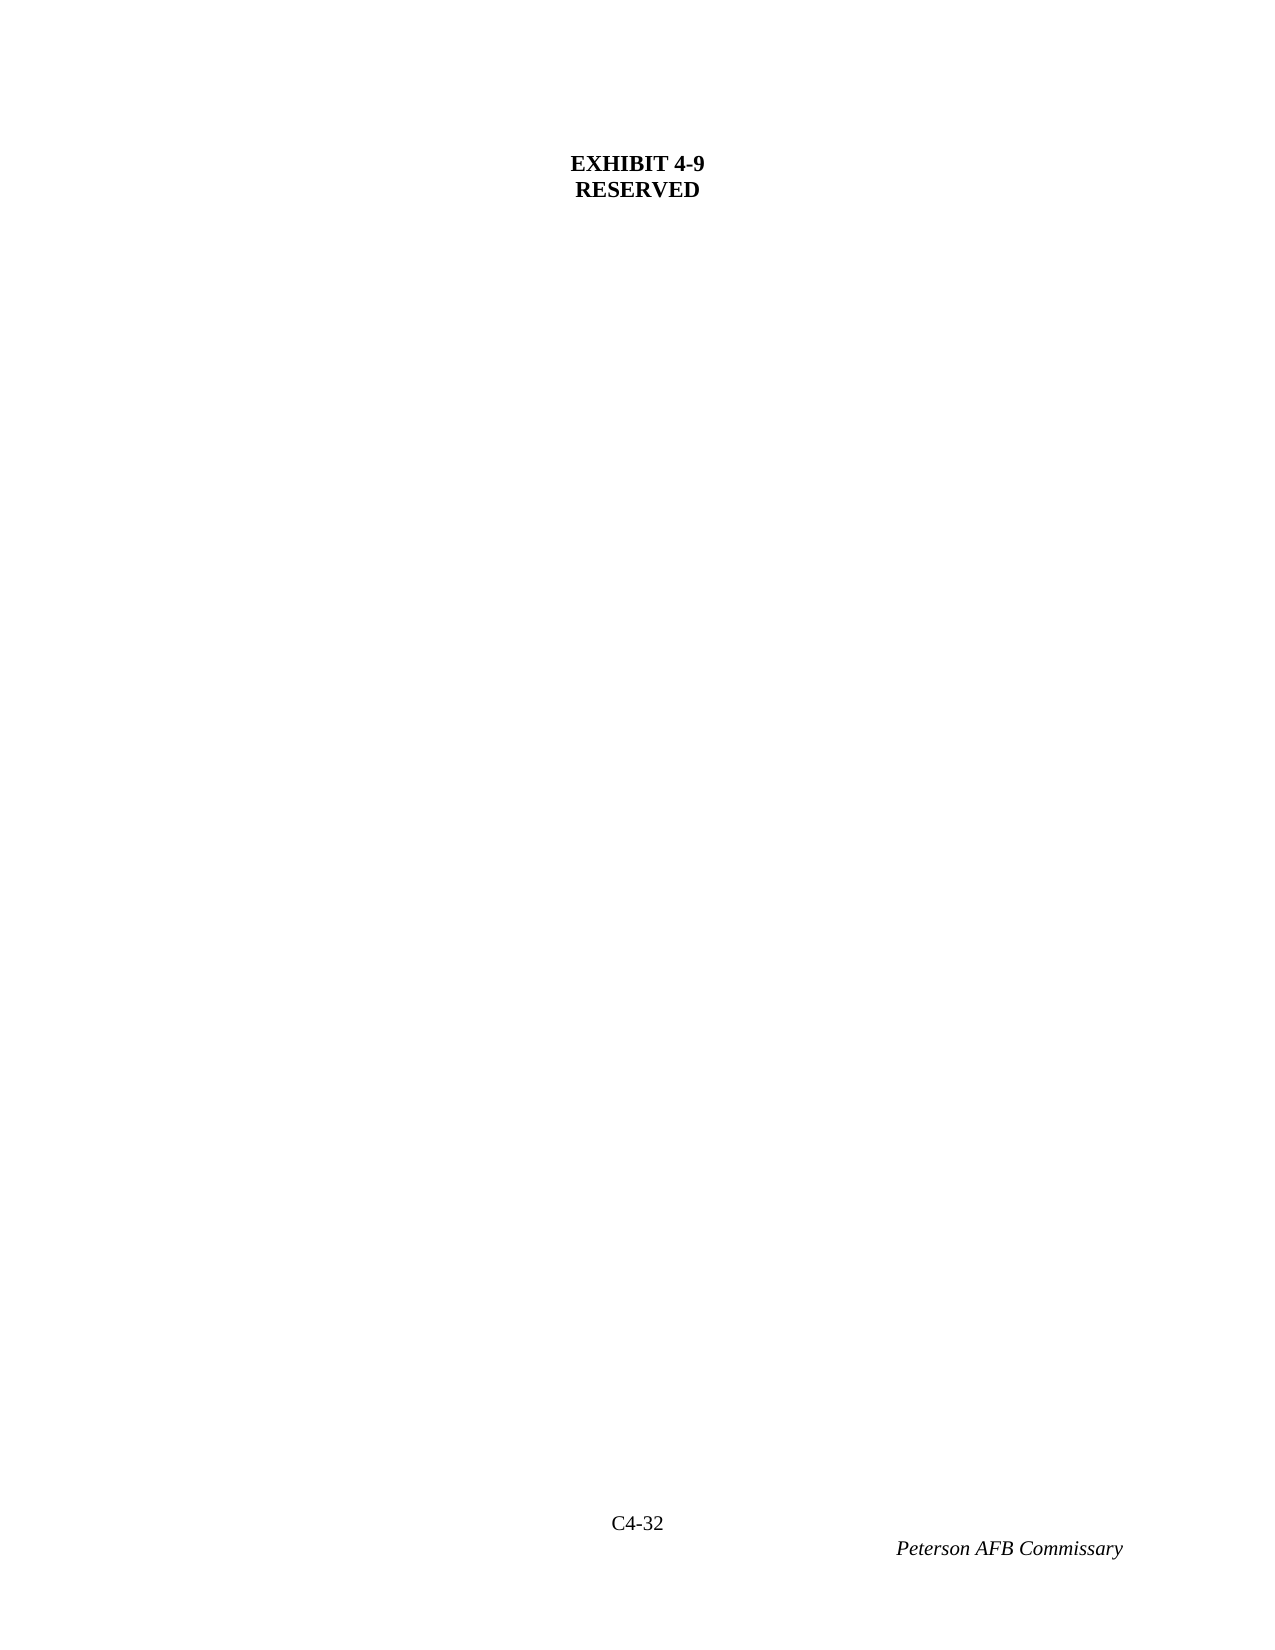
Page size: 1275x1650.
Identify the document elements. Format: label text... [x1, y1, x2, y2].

text EXHIBIT 4-9 [150, 150, 1125, 176]
text RESERVED [150, 176, 1125, 203]
